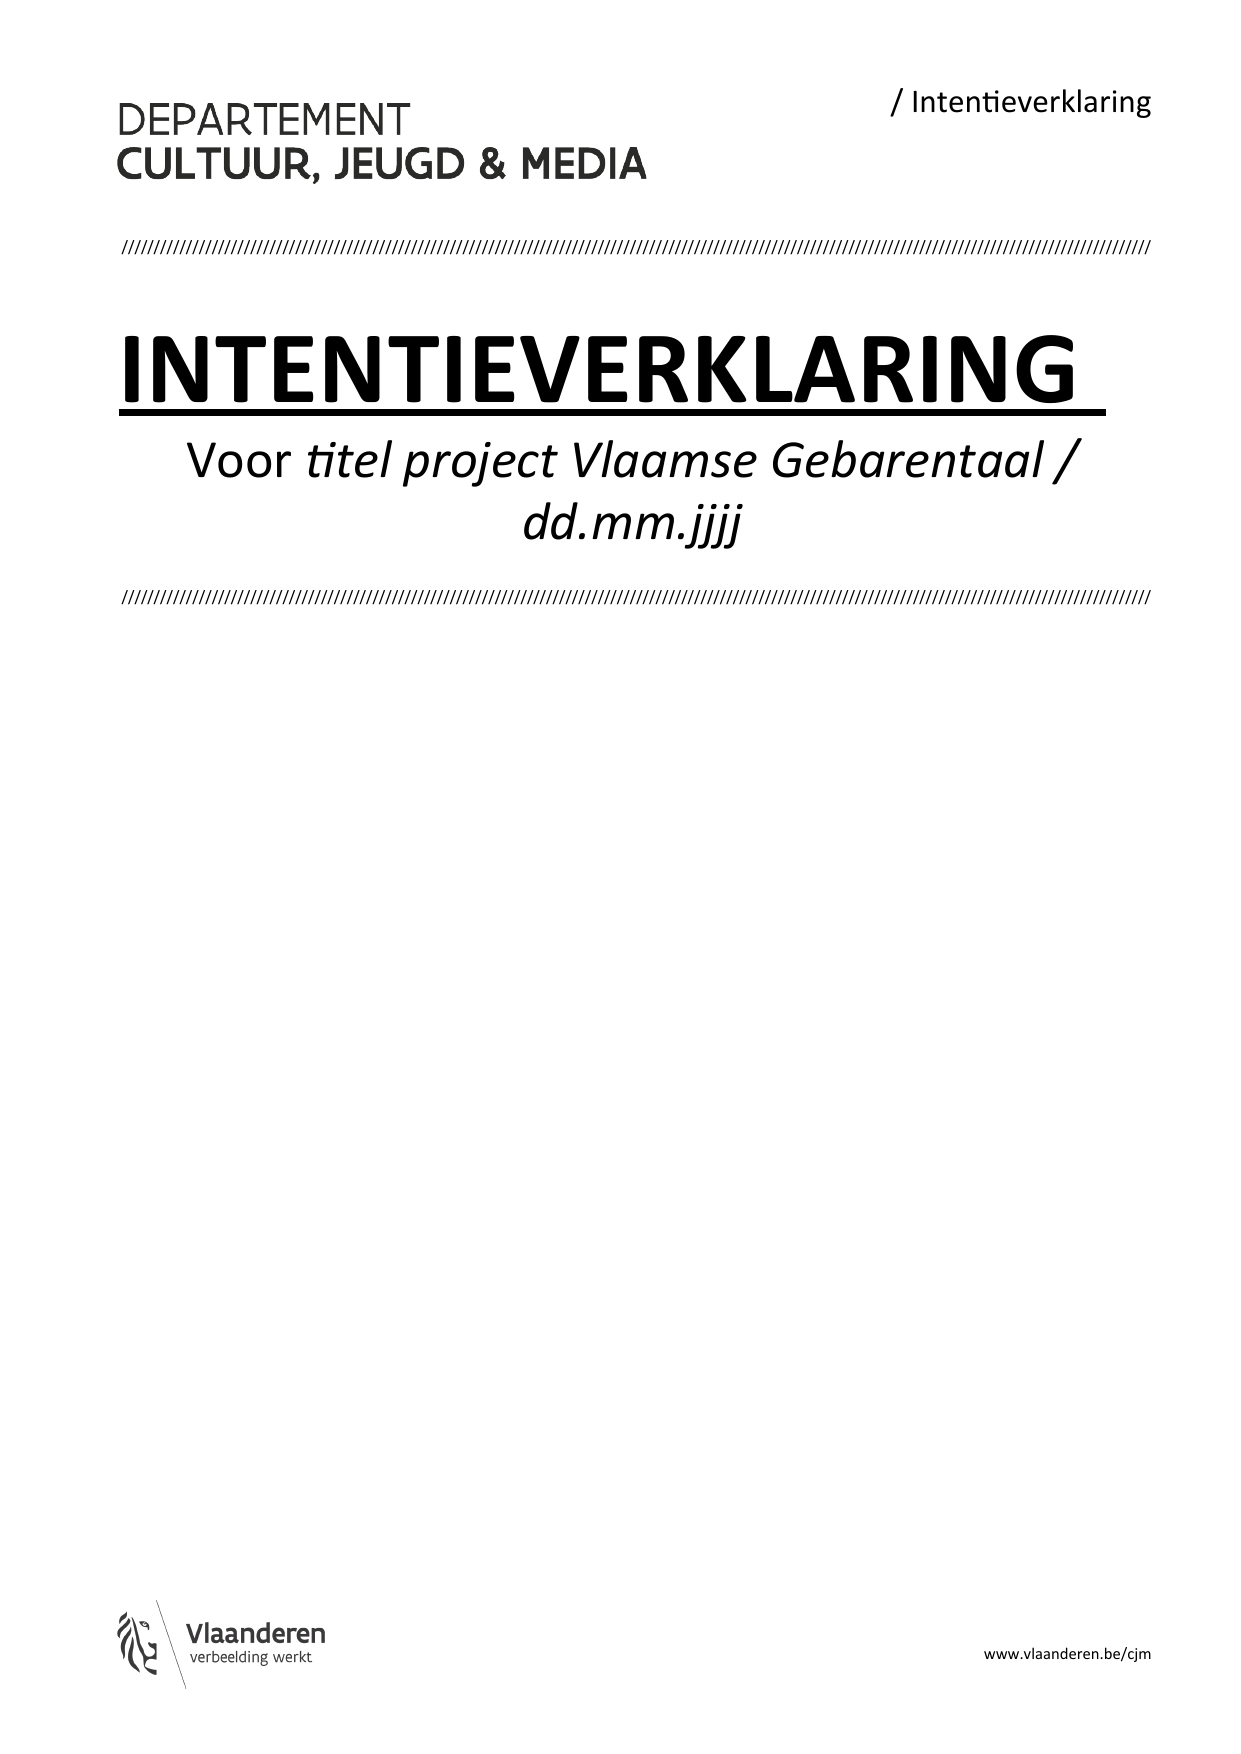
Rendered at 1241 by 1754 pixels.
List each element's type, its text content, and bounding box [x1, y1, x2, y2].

title Intentieverklaring [118, 302, 1081, 409]
subtitle Voor titel project Vlaamse Gebarentaal / [118, 258, 1152, 552]
picture [117, 103, 647, 184]
picture [117, 1600, 326, 1689]
title Intentieverklaring [118, 410, 1081, 427]
text //////////////////////////////////////////////////////////////////////////////////////////////////////////////////////////////////////////////////////////////// [118, 230, 1152, 258]
text //////////////////////////////////////////////////////////////////////////////////////////////////////////////////////////////////////////////////////////////// [118, 580, 1152, 608]
